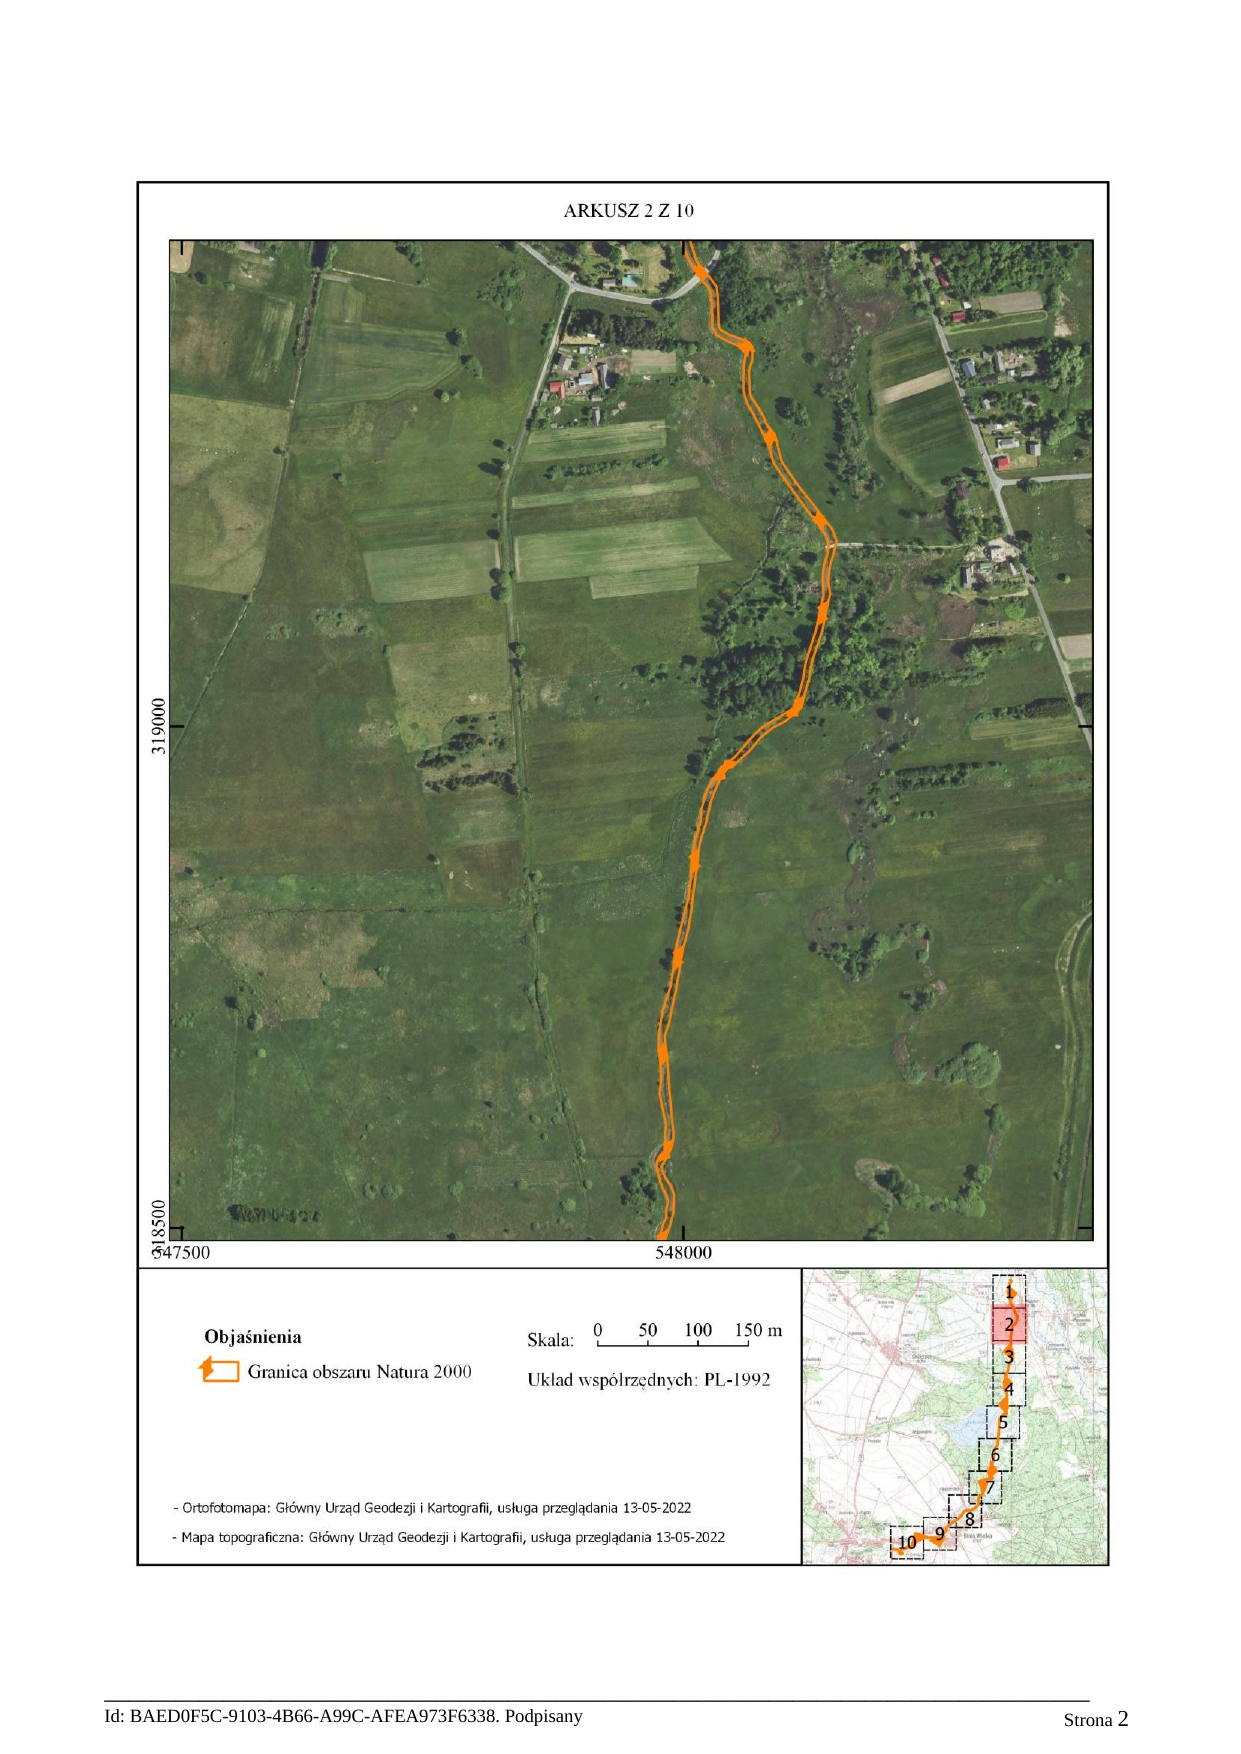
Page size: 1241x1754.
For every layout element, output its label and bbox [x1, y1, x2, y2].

picture [130, 175, 1115, 1575]
